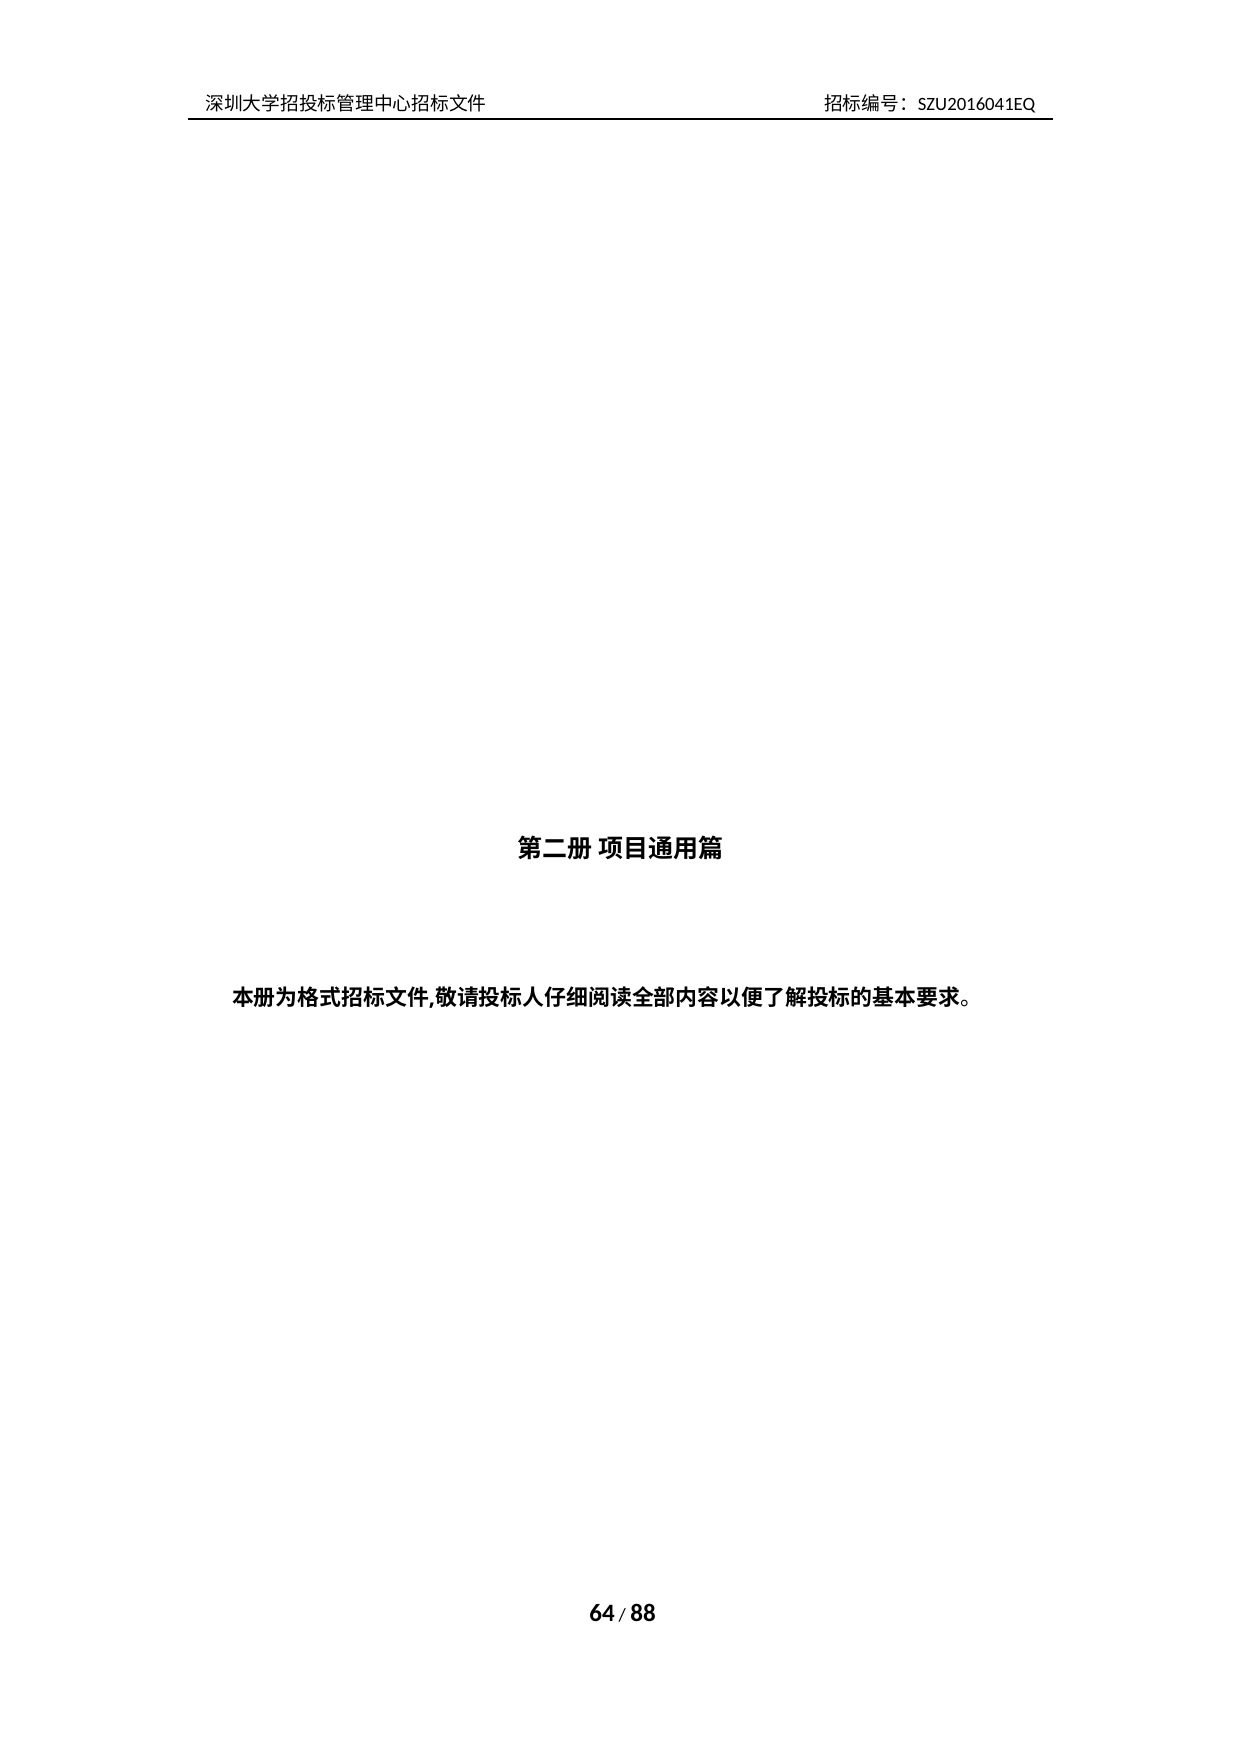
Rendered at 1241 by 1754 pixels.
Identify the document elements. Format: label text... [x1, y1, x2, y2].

text 第二册 项目通用篇 [187, 814, 1053, 879]
text 本册为格式招标文件,敬请投标人仔细阅读全部内容以便了解投标的基本要求。 [232, 979, 1053, 1012]
